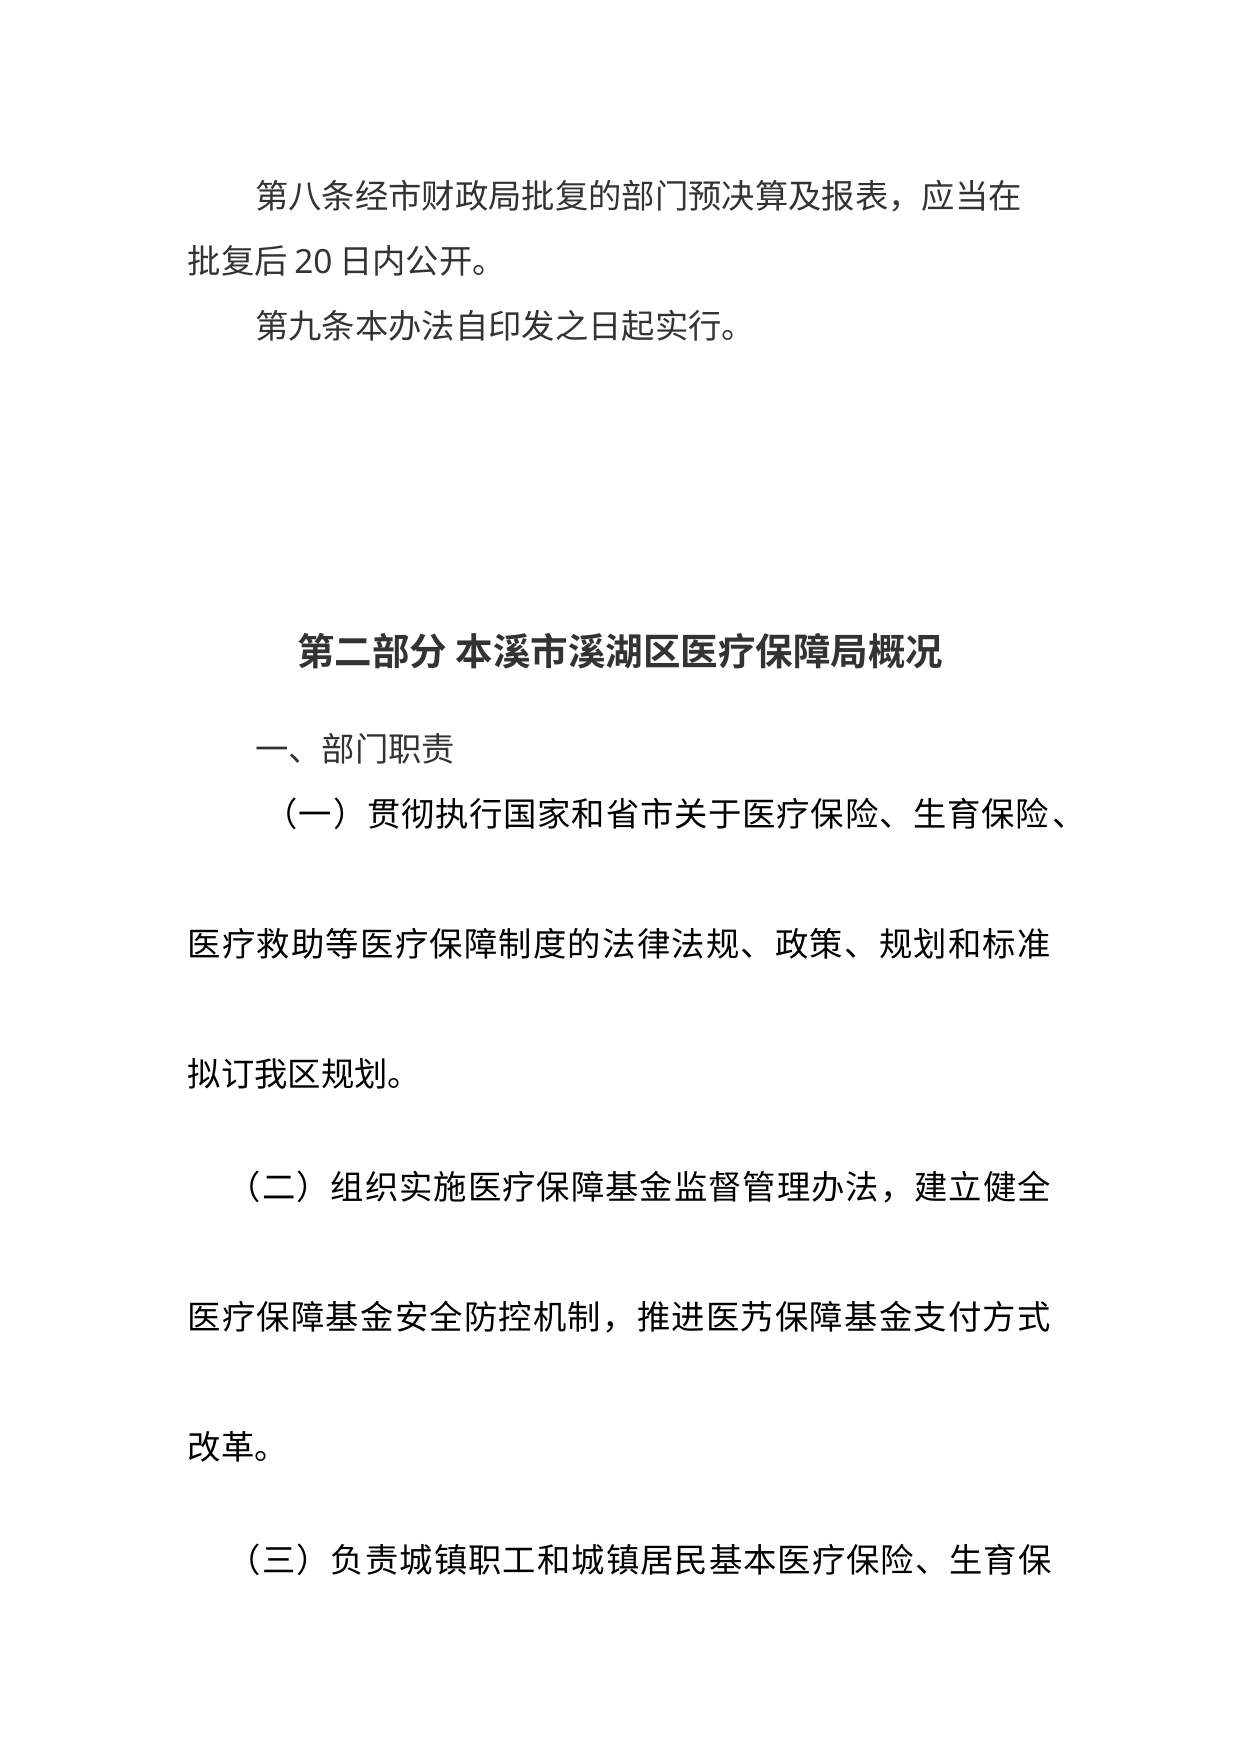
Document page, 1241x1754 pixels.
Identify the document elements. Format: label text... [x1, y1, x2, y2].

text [187, 1526, 1053, 1591]
text （一）贯彻执行国家和省市关于医疗保险、生育保险、医疗救助等医疗保障制度的法律法规、政策、规划和标准，拟订我区规划。 [187, 779, 1053, 1104]
text 第八条经市财政局批复的部门预决算及报表，应当在批复后20日内公开。 [187, 162, 1053, 292]
text 第九条本办法自印发之日起实行。 [187, 292, 1053, 357]
text （二）组织实施医疗保障基金监督管理办法，建立健全医疗保障基金安全防控机制，推进医艿保障基金支付方式改革。 [187, 1153, 1053, 1478]
text 第二部分 本溪市溪湖区医疗保障局概况 [187, 617, 1053, 682]
text 一、部门职责 [187, 714, 1053, 779]
